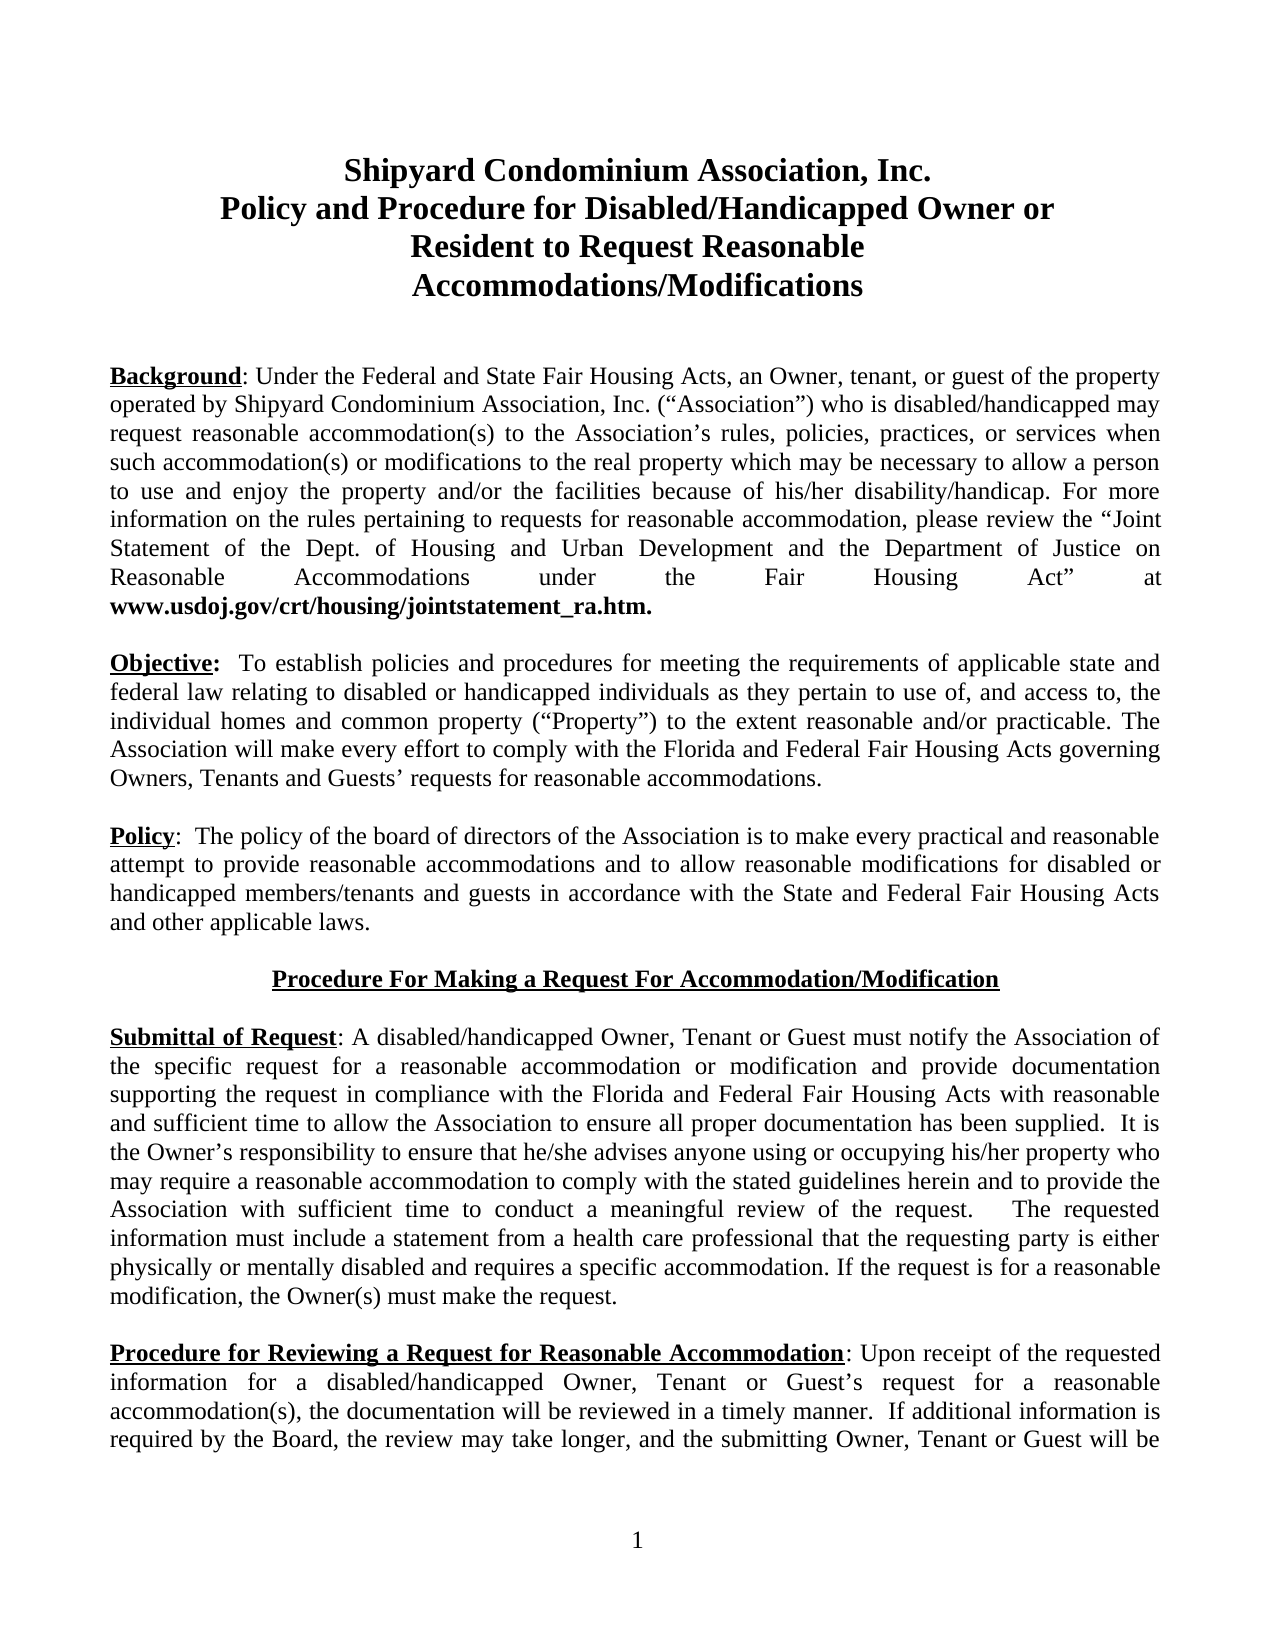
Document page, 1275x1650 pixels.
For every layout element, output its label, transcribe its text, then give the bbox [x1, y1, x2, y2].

text Background: Under the Federal and State Fair Housing Acts, an Owner, tenant, or guest of the property operated by Shipyard Condominium Association, Inc. (“Association”) who is disabled/handicapped may request reasonable accommodation(s) to the Association’s rules, policies, practices, or services when such accommodation(s) or modifications to the real property which may be necessary to allow a person to use and enjoy the property and/or the facilities because of his/her disability/handicap. For more information on the rules pertaining to requests for reasonable accommodation, please review the “Joint Statement of the Dept. of Housing and Urban Development and the Department of Justice on Reasonable Accommodations under the Fair Housing Act” at www.usdoj.gov/crt/housing/jointstatement_ra.htm. [109, 361, 1161, 619]
text Policy and Procedure for Disabled/Handicapped Owner or Resident to Request Reasonable Accommodations/Modifications [187, 188, 1087, 303]
text Submittal of Request: A disabled/handicapped Owner, Tenant or Guest must notify the Association of the specific request for a reasonable accommodation or modification and provide documentation supporting the request in compliance with the Florida and Federal Fair Housing Acts with reasonable and sufficient time to allow the Association to ensure all proper documentation has been supplied. It is the Owner’s responsibility to ensure that he/she advises anyone using or occupying his/her property who may require a reasonable accommodation to comply with the stated guidelines herein and to provide the Association with sufficient time to conduct a meaningful review of the request. The requested information must include a statement from a health care professional that the requesting party is either physically or mentally disabled and requires a specific accommodation. If the request is for a reasonable modification, the Owner(s) must make the request. [109, 1022, 1161, 1309]
text Procedure For Making a Request For Accommodation/Modification [109, 964, 1161, 993]
text Shipyard Condominium Association, Inc. [187, 150, 1087, 188]
text Objective: To establish policies and procedures for meeting the requirements of applicable state and federal law relating to disabled or handicapped individuals as they pertain to use of, and access to, the individual homes and common property (“Property”) to the extent reasonable and/or practicable. The Association will make every effort to comply with the Florida and Federal Fair Housing Acts governing Owners, Tenants and Guests’ requests for reasonable accommodations. [109, 648, 1161, 792]
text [109, 1338, 1161, 1453]
text Policy: The policy of the board of directors of the Association is to make every practical and reasonable attempt to provide reasonable accommodations and to allow reasonable modifications for disabled or handicapped members/tenants and guests in accordance with the State and Federal Fair Housing Acts and other applicable laws. [109, 821, 1161, 936]
